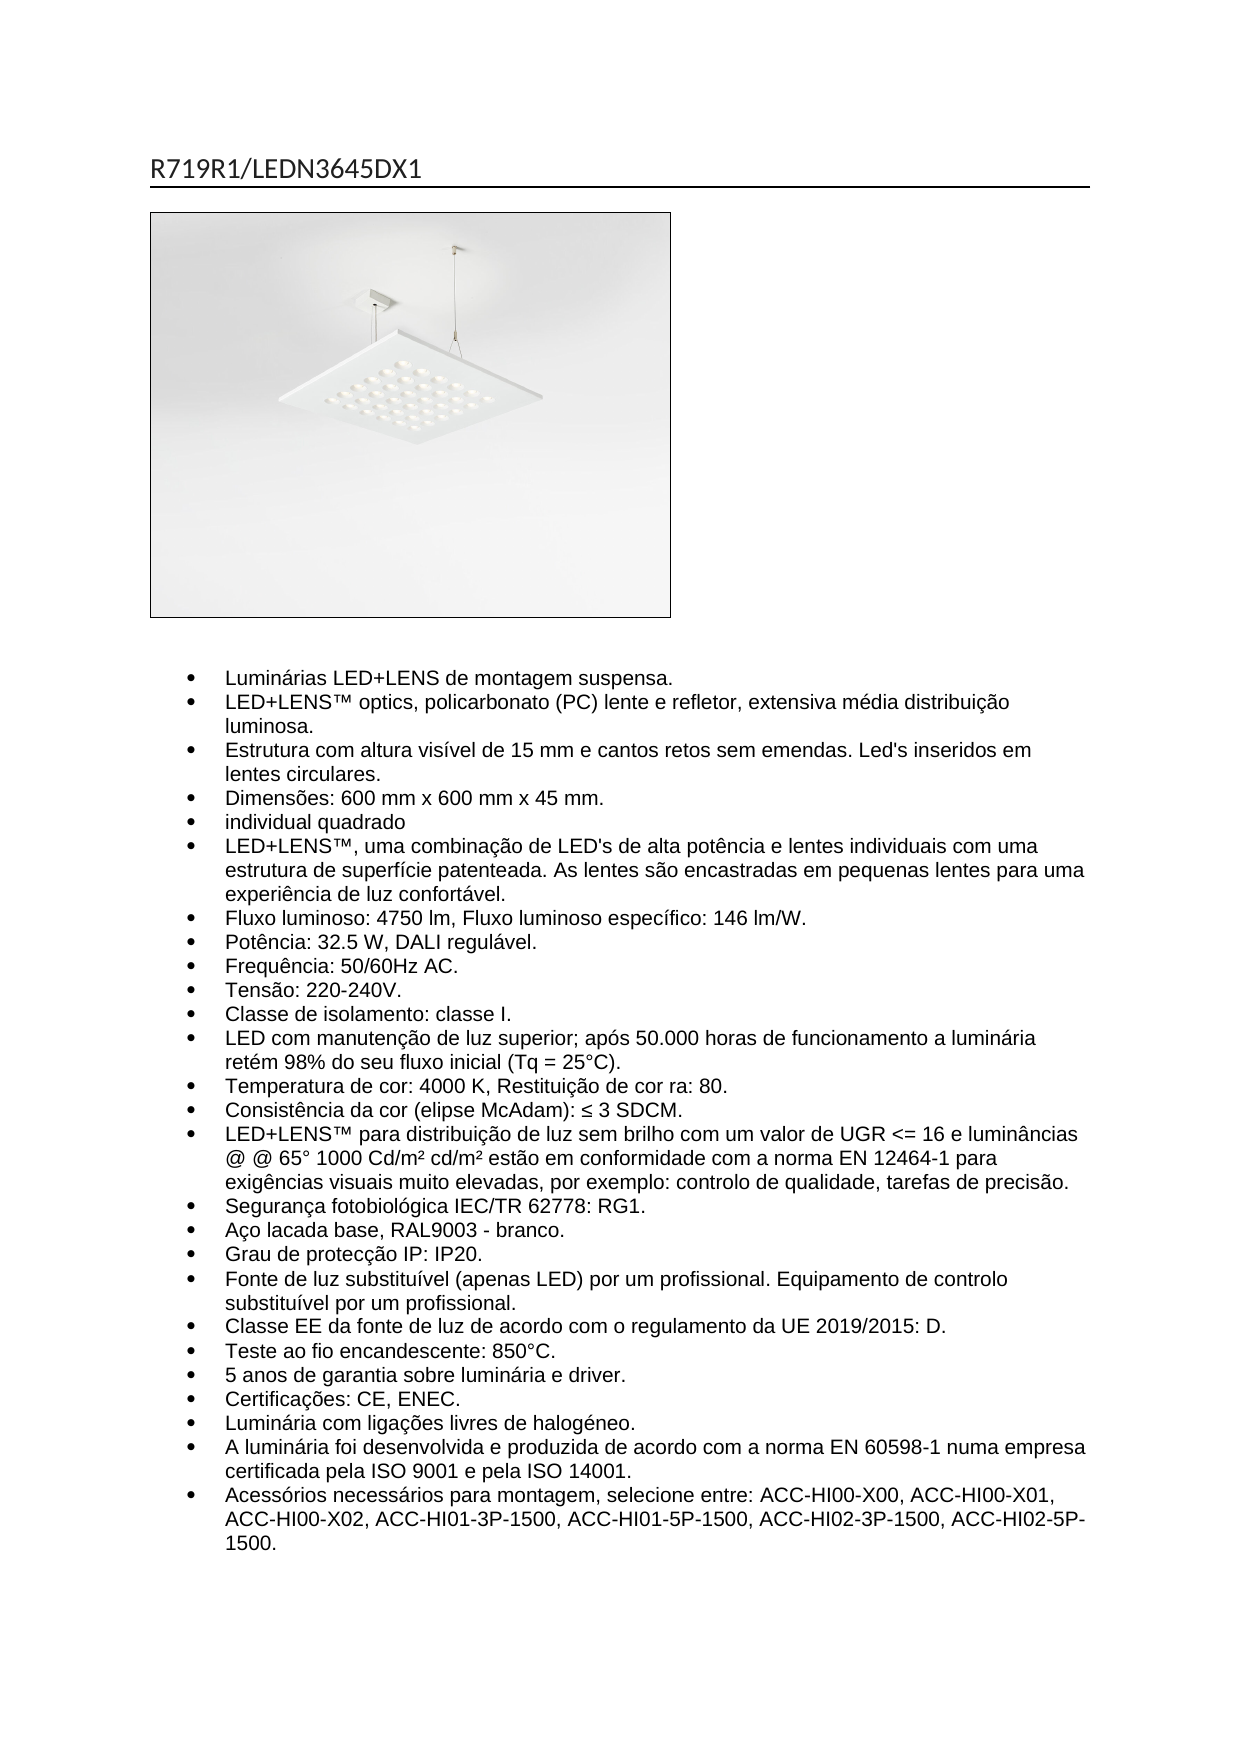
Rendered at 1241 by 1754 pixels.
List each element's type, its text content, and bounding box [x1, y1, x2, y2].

list Classe EE da fonte de luz de acordo com o regulamento da UE 2019/2015: D. [187, 1314, 1090, 1338]
text R719R1/LEDN3645DX1 [150, 150, 1090, 186]
list Frequência: 50/60Hz AC. [187, 954, 1090, 978]
list Acessórios necessários para montagem, selecione entre: ACC-HI00-X00, ACC-HI00-X01, ACC-HI00-X02, ACC-HI01-3P-1500, ACC-HI01-5P-1500, ACC-HI02-3P-1500, ACC-HI02-5P-1500. [187, 1483, 1090, 1555]
list Grau de protecção IP: IP20. [187, 1242, 1090, 1266]
picture [151, 213, 670, 617]
list 5 anos de garantia sobre luminária e driver. [187, 1362, 1090, 1387]
list LED com manutenção de luz superior; após 50.000 horas de funcionamento a luminária retém 98% do seu fluxo inicial (Tq = 25°C). [187, 1026, 1090, 1074]
list Consistência da cor (elipse McAdam): ≤ 3 SDCM. [187, 1098, 1090, 1122]
list Classe de isolamento: classe I. [187, 1002, 1090, 1026]
list Potência: 32.5 W, DALI regulável. [187, 930, 1090, 954]
list Temperatura de cor: 4000 K, Restituição de cor ra: 80. [187, 1074, 1090, 1098]
list LED+LENS™ para distribuição de luz sem brilho com um valor de UGR <= 16 e luminâncias @ @ 65° 1000 Cd/m² cd/m² estão em conformidade com a norma EN 12464-1 para exigências visuais muito elevadas, por exemplo: controlo de qualidade, tarefas de precisão. [187, 1122, 1090, 1194]
list Fluxo luminoso: 4750 lm, Fluxo luminoso específico: 146 lm/W. [187, 906, 1090, 930]
list LED+LENS™ optics, policarbonato (PC) lente e refletor, extensiva média distribuição luminosa. [187, 689, 1090, 738]
list Estrutura com altura visível de 15 mm e cantos retos sem emendas. Led's inseridos em lentes circulares. [187, 738, 1090, 786]
list Aço lacada base, RAL9003 - branco. [187, 1218, 1090, 1242]
list Fonte de luz substituível (apenas LED) por um profissional. Equipamento de controlo substituível por um profissional. [187, 1266, 1090, 1314]
list Teste ao fio encandescente: 850°C. [187, 1338, 1090, 1362]
list Tensão: 220-240V. [187, 978, 1090, 1002]
list Dimensões: 600 mm x 600 mm x 45 mm. [187, 786, 1090, 810]
list LED+LENS™, uma combinação de LED's de alta potência e lentes individuais com uma estrutura de superfície patenteada. As lentes são encastradas em pequenas lentes para uma experiência de luz confortável. [187, 834, 1090, 906]
list A luminária foi desenvolvida e produzida de acordo com a norma EN 60598-1 numa empresa certificada pela ISO 9001 e pela ISO 14001. [187, 1435, 1090, 1483]
list Luminária com ligações livres de halogéneo. [187, 1411, 1090, 1435]
list individual quadrado [187, 810, 1090, 834]
list Segurança fotobiológica IEC/TR 62778: RG1. [187, 1194, 1090, 1218]
list Certificações: CE, ENEC. [187, 1387, 1090, 1411]
list Luminárias LED+LENS de montagem suspensa. [187, 666, 1090, 689]
